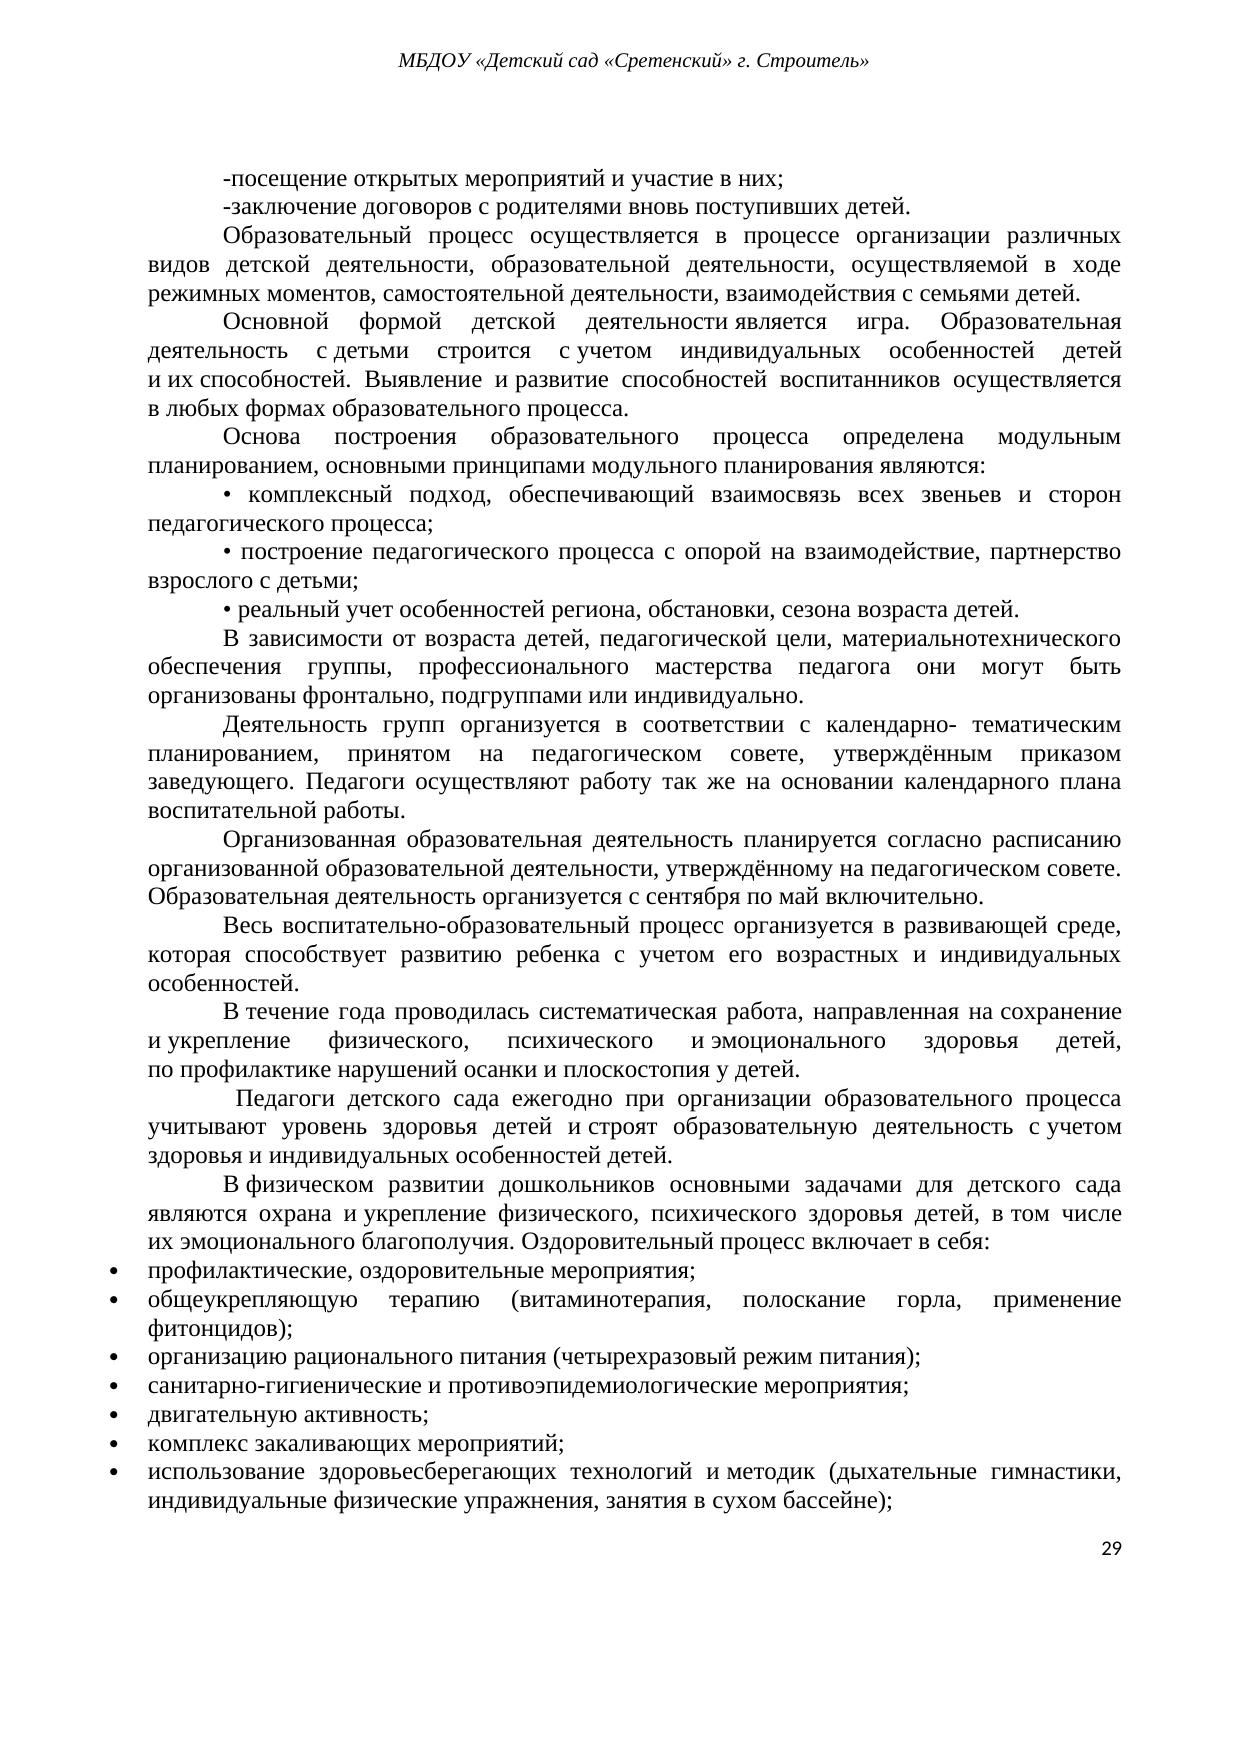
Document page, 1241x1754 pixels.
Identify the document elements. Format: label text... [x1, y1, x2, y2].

list организацию рационального питания (четырехразовый режим питания); [110, 1341, 1122, 1370]
list общеукрепляющую терапию (витаминотерапия, полоскание горла, применение фитонцидов); [110, 1284, 1122, 1341]
text • комплексный подход, обеспечивающий взаимосвязь всех звеньев и сторон педагогического процесса; [148, 479, 1122, 536]
text Педагоги детского сада ежегодно при организации образовательного процесса учитывают уровень здоровья детей и строят образовательную деятельность с учетом здоровья и индивидуальных особенностей детей. [148, 1083, 1122, 1169]
text Основа построения образовательного процесса определена модульным планированием, основными принципами модульного планирования являются: [148, 421, 1122, 479]
text Организованная образовательная деятельность планируется согласно расписанию организованной образовательной деятельности, утверждённому на педагогическом совете. Образовательная деятельность организуется с сентября по май включительно. [148, 824, 1122, 910]
text -посещение открытых мероприятий и участие в них; [148, 163, 1122, 191]
text -заключение договоров с родителями вновь поступивших детей. [148, 191, 1122, 220]
text • реальный учет особенностей региона, обстановки, сезона возраста детей. [148, 594, 1122, 623]
text Основной формой детской деятельности является игра. Образовательная деятельность с детьми строится с учетом индивидуальных особенностей детей и их способностей. Выявление и развитие способностей воспитанников осуществляется в любых формах образовательного процесса. [148, 306, 1122, 421]
list профилактические, оздоровительные мероприятия; [110, 1255, 1122, 1284]
text Весь воспитательно-образовательный процесс организуется в развивающей среде, которая способствует развитию ребенка с учетом его возрастных и индивидуальных особенностей. [148, 910, 1122, 996]
text • построение педагогического процесса с опорой на взаимодействие, партнерство взрослого с детьми; [148, 536, 1122, 594]
list двигательную активность; [110, 1399, 1122, 1428]
list использование здоровьесберегающих технологий и методик (дыхательные гимнастики, индивидуальные физические упражнения, занятия в сухом бассейне); [110, 1456, 1122, 1514]
text В течение года проводилась систематическая работа, направленная на сохранение и укрепление физического, психического и эмоционального здоровья детей, по профилактике нарушений осанки и плоскостопия у детей. [148, 996, 1122, 1083]
list комплекс закаливающих мероприятий; [110, 1428, 1122, 1456]
text В зависимости от возраста детей, педагогической цели, материальнотехнического обеспечения группы, профессионального мастерства педагога они могут быть организованы фронтально, подгруппами или индивидуально. [148, 623, 1122, 709]
text Деятельность групп организуется в соответствии с календарно- тематическим планированием, принятом на педагогическом совете, утверждённым приказом заведующего. Педагоги осуществляют работу так же на основании календарного плана воспитательной работы. [148, 709, 1122, 824]
text Образовательный процесс осуществляется в процессе организации различных видов детской деятельности, образовательной деятельности, осуществляемой в ходе режимных моментов, самостоятельной деятельности, взаимодействия с семьями детей. [148, 220, 1122, 306]
text В физическом развитии дошкольников основными задачами для детского сада являются охрана и укрепление физического, психического здоровья детей, в том числе их эмоционального благополучия. Оздоровительный процесс включает в себя: [148, 1169, 1122, 1255]
list санитарно-гигиенические и противоэпидемиологические мероприятия; [110, 1370, 1122, 1399]
